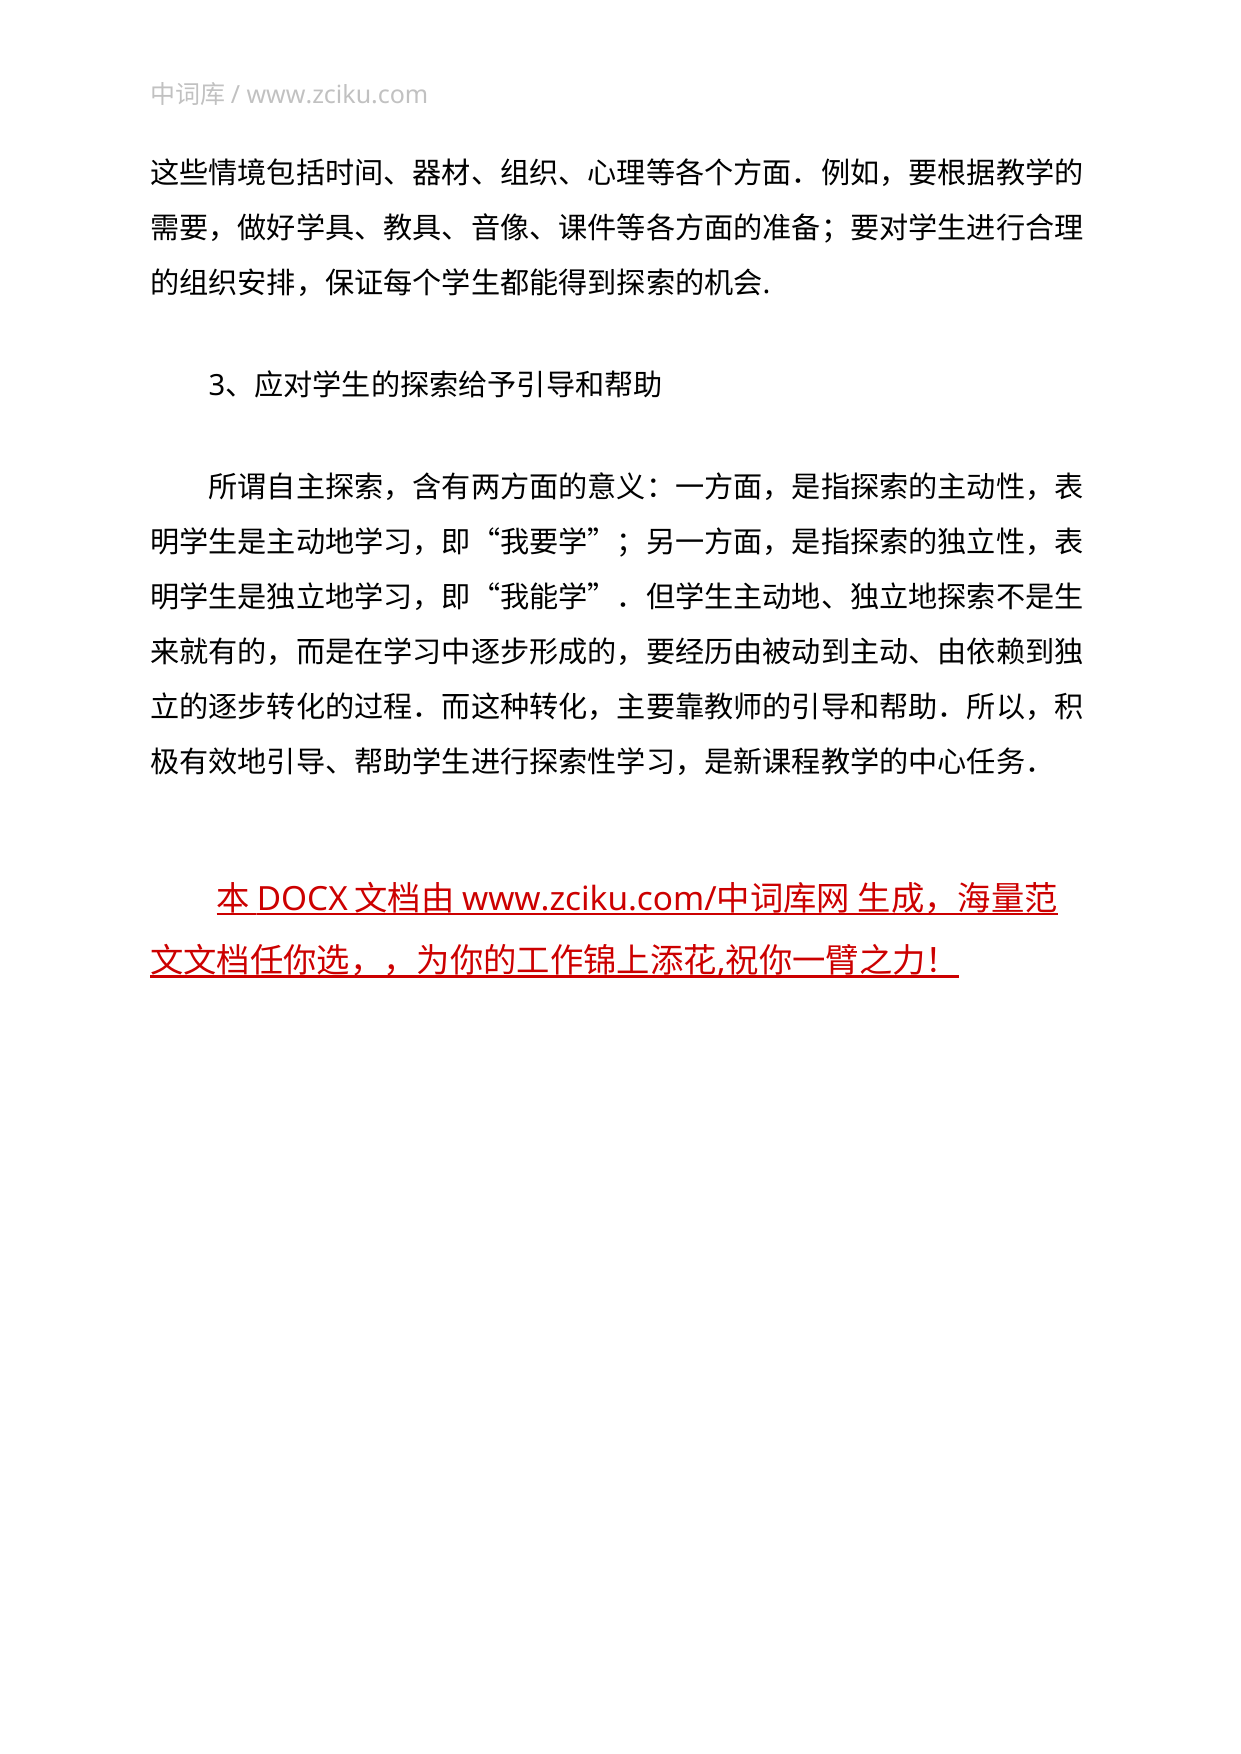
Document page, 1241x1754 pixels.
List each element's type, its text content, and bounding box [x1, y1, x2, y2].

text 3、应对学生的探索给予引导和帮助 [150, 362, 1090, 404]
text 所谓自主探索，含有两方面的意义：一方面，是指探索的主动性，表明学生是主动地学习，即“我要学”；另一方面，是指探索的独立性，表明学生是独立地学习，即“我能学”．但学生主动地、独立地探索不是生来就有的，而是在学习中逐步形成的，要经历由被动到主动、由依赖到独立的逐步转化的过程．而这种转化，主要靠教师的引导和帮助．所以，积极有效地引导、帮助学生进行探索性学习，是新课程教学的中心任务． [150, 464, 1090, 781]
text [150, 150, 1090, 302]
text 本DOCX文档由 www.zciku.com/中词库网 生成，海量范文文档任你选，，为你的工作锦上添花,祝你一臂之力！ [150, 871, 1090, 982]
